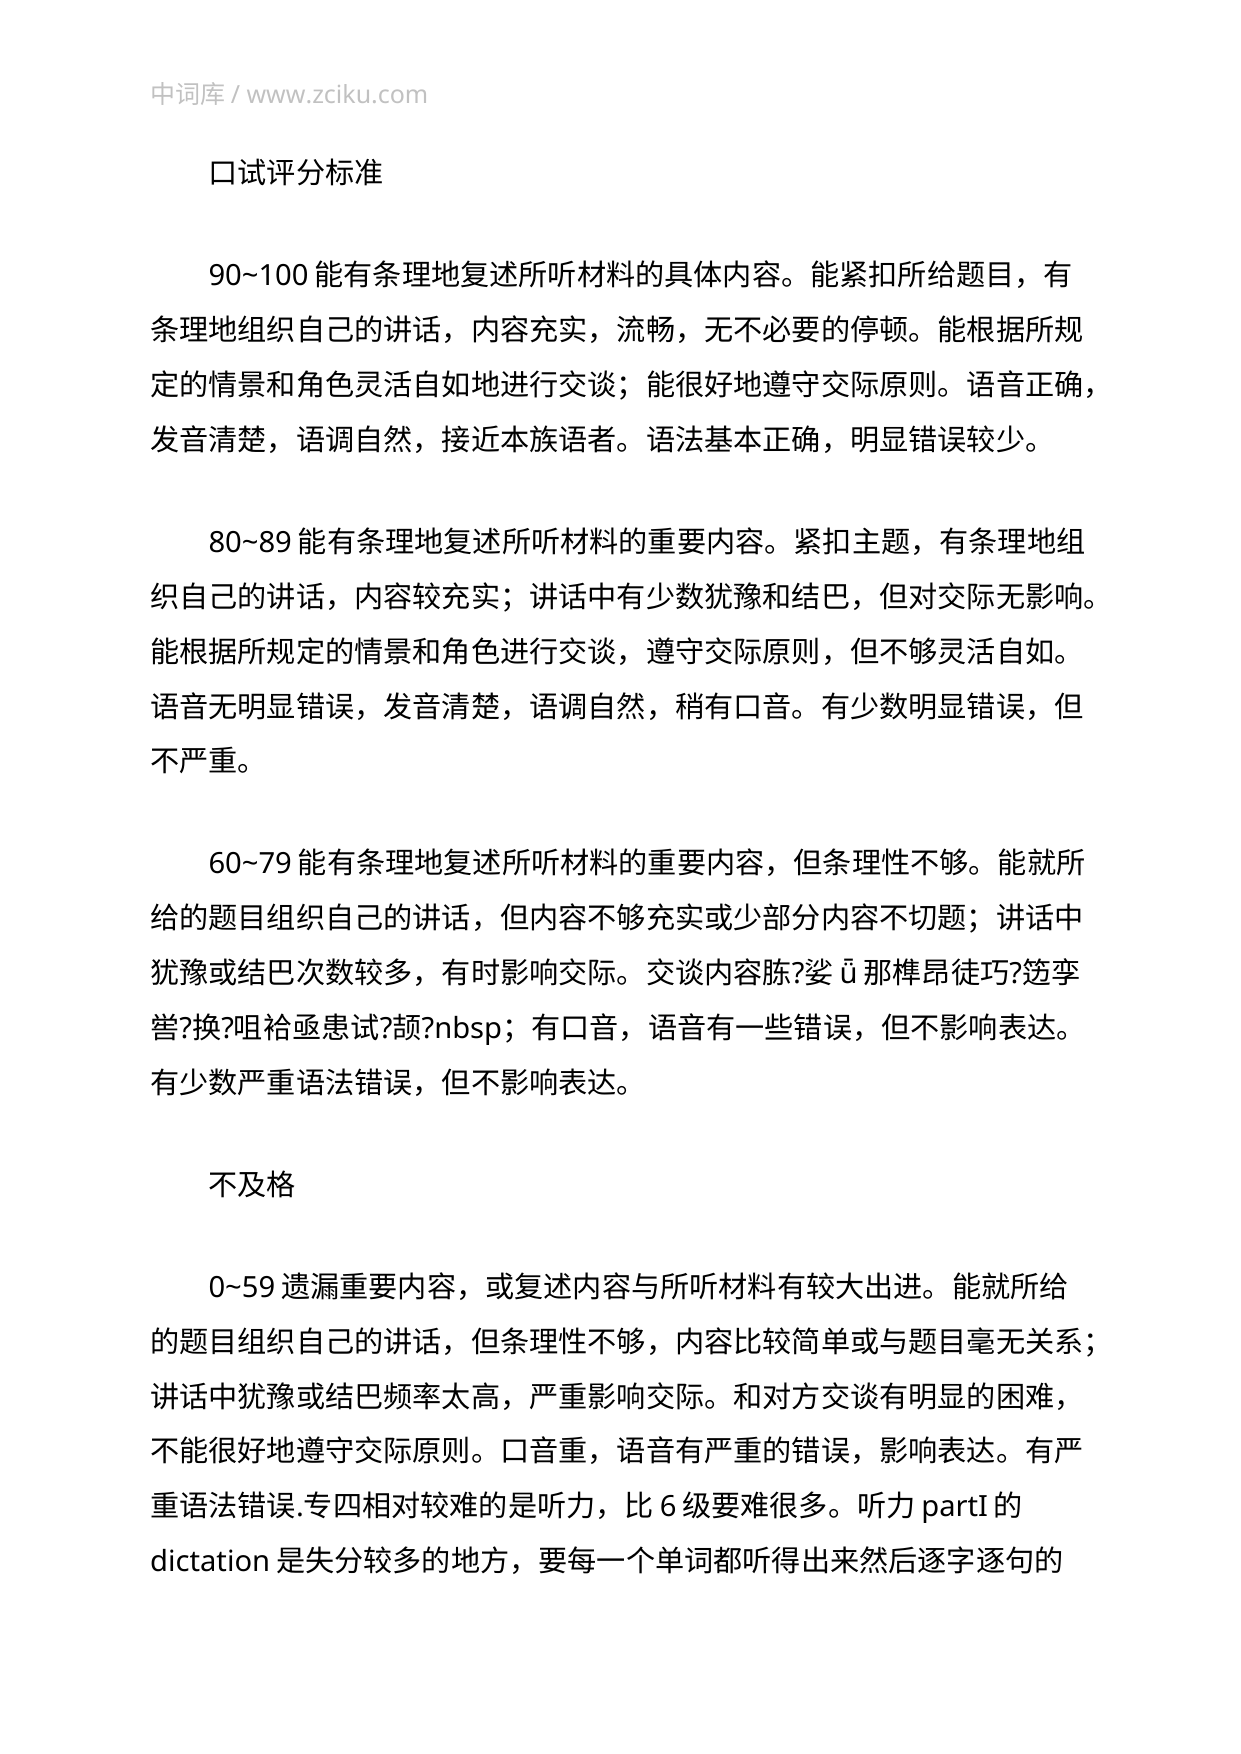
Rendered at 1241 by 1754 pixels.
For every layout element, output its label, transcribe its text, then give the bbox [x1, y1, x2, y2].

text 80~89能有条理地复述所听材料的重要内容。紧扣主题，有条理地组织自己的讲话，内容较充实；讲话中有少数犹豫和结巴，但对交际无影响。能根据所规定的情景和角色进行交谈，遵守交际原则，但不够灵活自如。语音无明显错误，发音清楚，语调自然，稍有口音。有少数明显错误，但不严重。 [150, 518, 1090, 780]
text 不及格 [150, 1161, 1090, 1204]
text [150, 1263, 1090, 1580]
text 口试评分标准 [150, 150, 1090, 192]
text 60~79能有条理地复述所听材料的重要内容，但条理性不够。能就所给的题目组织自己的讲话，但内容不够充实或少部分内容不切题；讲话中犹豫或结巴次数较多，有时影响交际。交谈内容胨?娑ǖ那榫昂徒巧?笾孪喾?换?咀袷亟患试?颉?nbsp；有口音，语音有一些错误，但不影响表达。有少数严重语法错误，但不影响表达。 [150, 840, 1090, 1102]
text 90~100能有条理地复述所听材料的具体内容。能紧扣所给题目，有条理地组织自己的讲话，内容充实，流畅，无不必要的停顿。能根据所规定的情景和角色灵活自如地进行交谈；能很好地遵守交际原则。语音正确，发音清楚，语调自然，接近本族语者。语法基本正确，明显错误较少。 [150, 252, 1090, 459]
